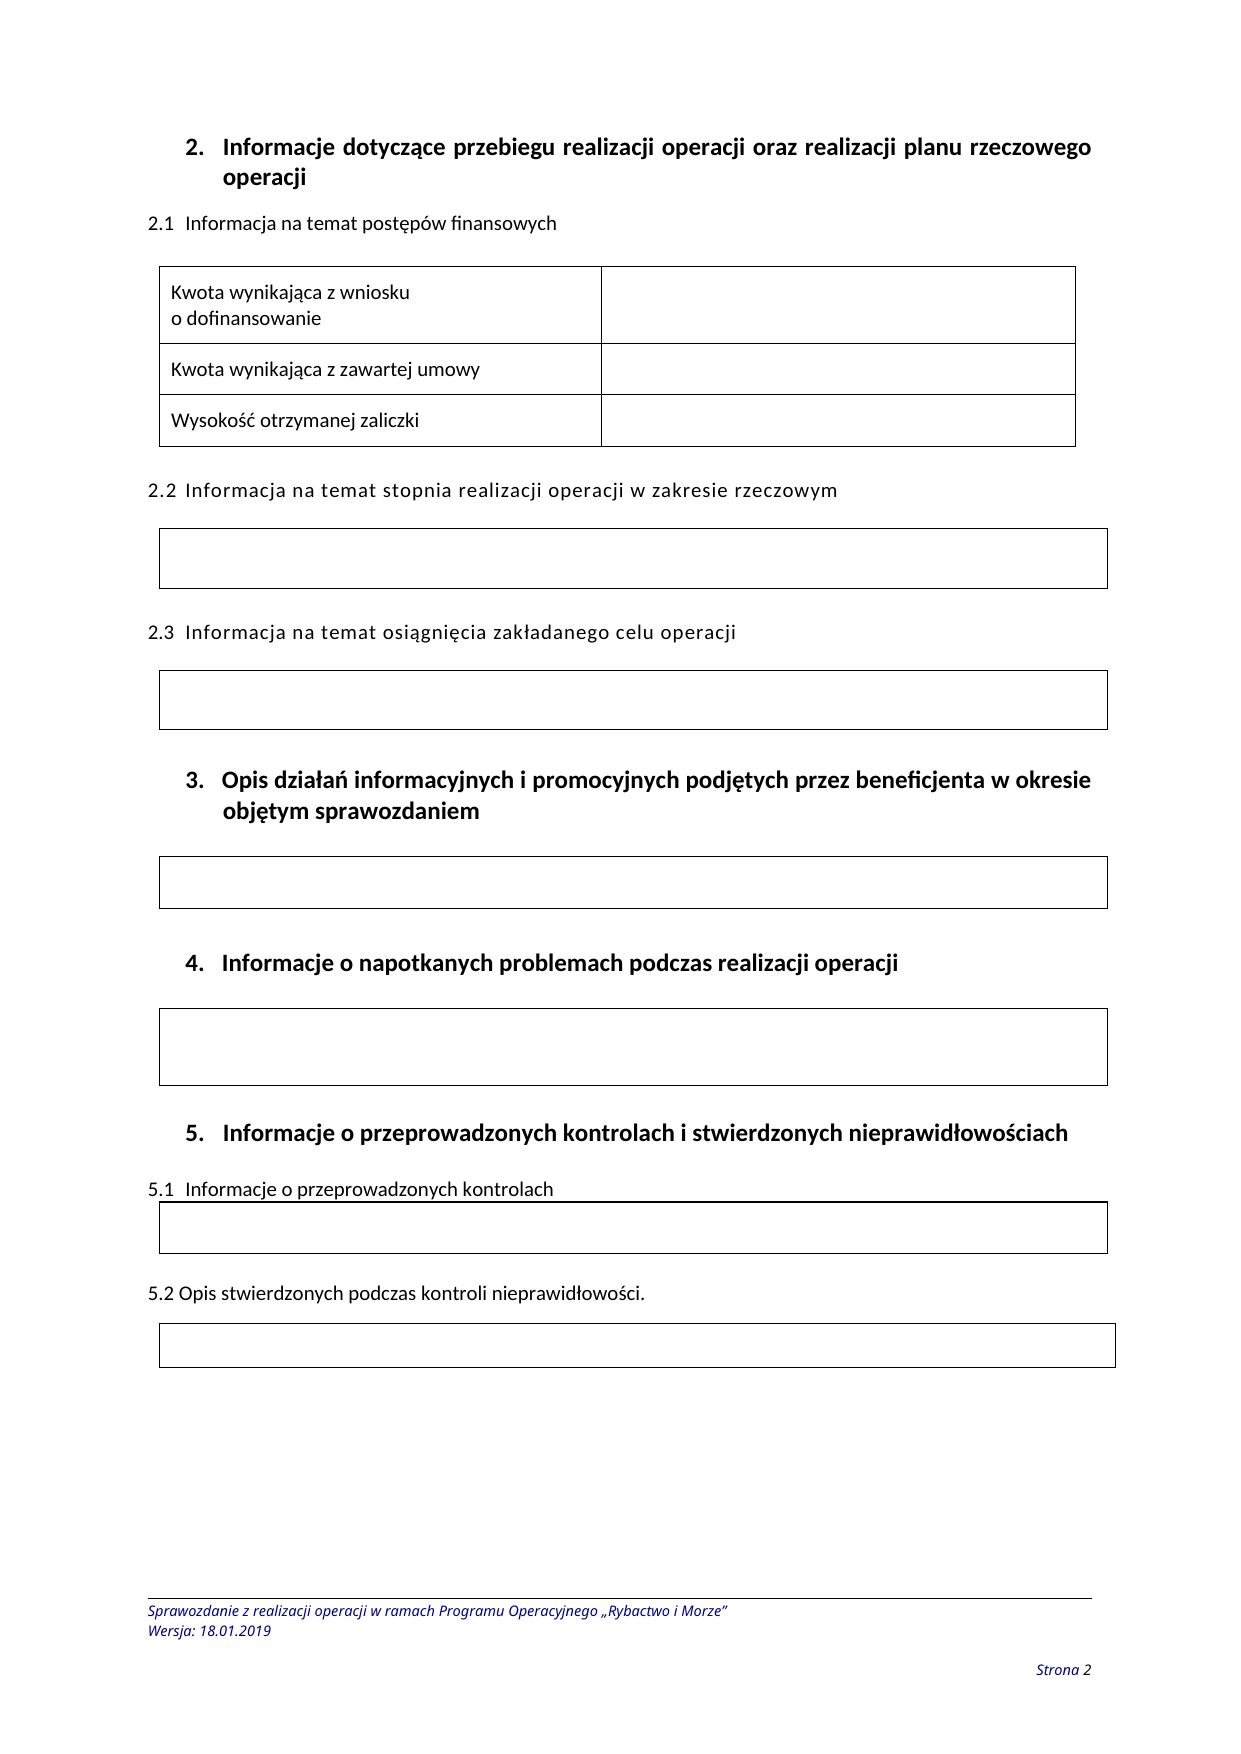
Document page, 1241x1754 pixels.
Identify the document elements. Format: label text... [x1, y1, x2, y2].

table_header [160, 671, 1107, 729]
table_cell Kwota wynikająca z zawartej umowy [160, 344, 601, 394]
table_header [160, 1203, 1107, 1253]
table_header [160, 529, 1107, 587]
list Informacja na temat stopnia realizacji operacji w zakresie rzeczowym [148, 477, 1092, 503]
table_header [602, 267, 1075, 343]
list Informacje o przeprowadzonych kontrolach i stwierdzonych nieprawidłowościach [185, 1117, 1092, 1147]
list Informacje o napotkanych problemach podczas realizacji operacji [185, 947, 1092, 978]
list Informacja na temat osiągnięcia zakładanego celu operacji [148, 619, 1092, 644]
list Informacje o przeprowadzonych kontrolach [148, 1176, 1092, 1201]
table_cell [602, 344, 1075, 394]
list Informacje dotyczące przebiegu realizacji operacji oraz realizacji planu rzeczowego operacji [185, 131, 1092, 192]
table_header [160, 1009, 1107, 1085]
table_cell Wysokość otrzymanej zaliczki [160, 395, 601, 446]
table_header [160, 1324, 1115, 1367]
table_cell [602, 395, 1075, 446]
table_header Kwota wynikająca z wniosku o dofinansowanie [160, 267, 601, 343]
list Informacja na temat postępów finansowych [148, 210, 1092, 235]
table_header [160, 857, 1107, 908]
list Opis działań informacyjnych i promocyjnych podjętych przez beneficjenta w okresie objętym sprawozdaniem [185, 764, 1092, 826]
text 5.2 Opis stwierdzonych podczas kontroli nieprawidłowości. [148, 1280, 1092, 1305]
